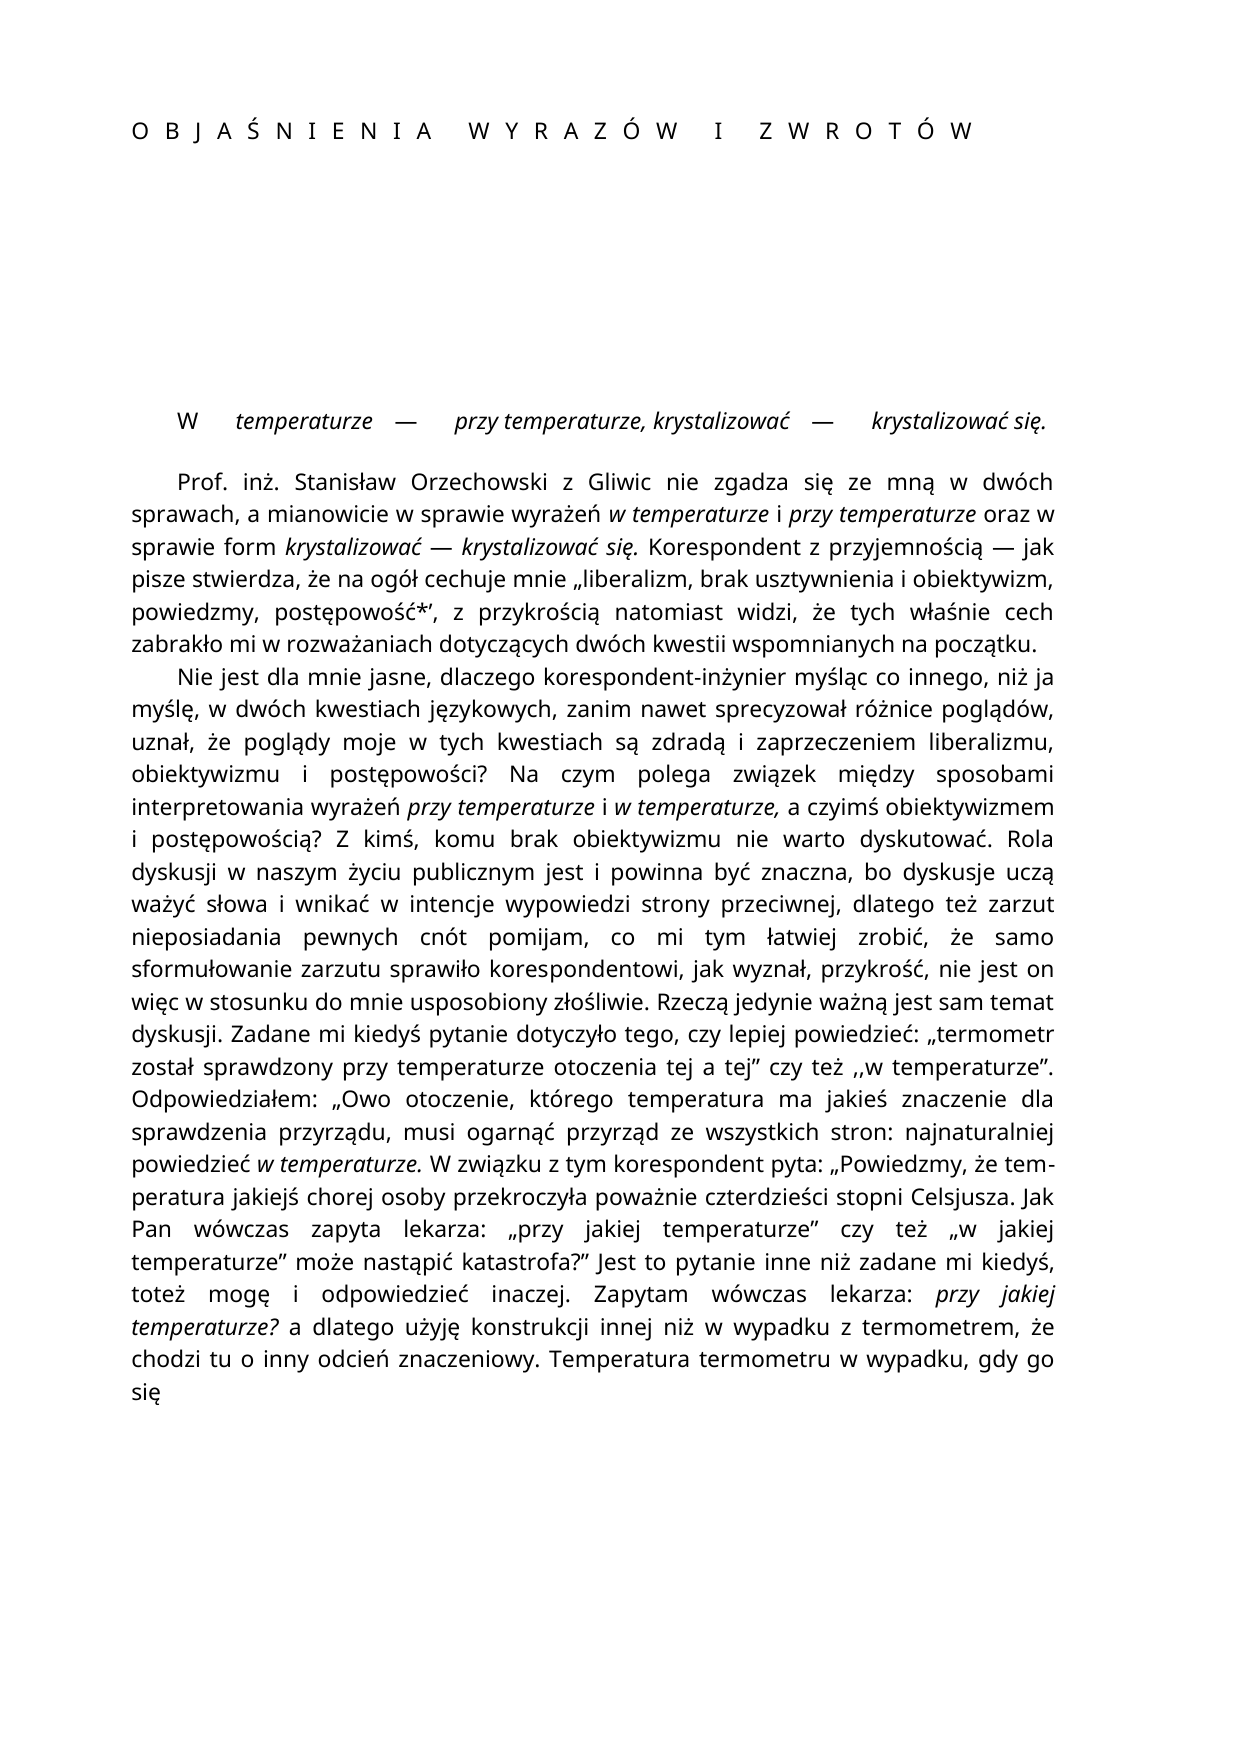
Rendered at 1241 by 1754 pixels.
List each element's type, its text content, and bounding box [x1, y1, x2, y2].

text OBJAŚNIENIA WYRAZÓW I ZWROTÓW [131, 121, 1076, 144]
text W temperaturze — przy temperaturze, krystalizować — krystalizować się. [177, 401, 1055, 437]
text Prof. inż. Stanisław Orzechowski z Gliwic nie zgadza się ze mną w dwóch sprawach, a mianowicie w sprawie wyrażeń w temperaturze i przy temperaturze oraz w sprawie form krystalizować — krystalizować się. Korespondent z przyjemnością — jak pisze stwierdza, że na ogół cechuje mnie „liberalizm, brak usztywnienia i obiektywizm, powiedzmy, postępowość*’, z przykrością natomiast widzi, że tych właśnie cech zabrakło mi w rozważaniach dotyczących dwóch kwestii wspomnianych na początku. [131, 464, 1055, 659]
text Nie jest dla mnie jasne, dlaczego korespondent-inżynier myśląc co innego, niż ja myślę, w dwóch kwestiach językowych, zanim nawet sprecyzował różnice poglądów, uznał, że poglądy moje w tych kwestiach są zdradą i zaprzeczeniem liberalizmu, obiektywizmu i postępowości? Na czym polega związek między sposobami interpretowania wyrażeń przy temperaturze i w temperaturze, a czyimś obiektywizmem i postępowością? Z kimś, komu brak obiektywizmu nie warto dyskutować. Rola dyskusji w naszym życiu publicznym jest i powinna być znaczna, bo dyskusje uczą ważyć słowa i wnikać w intencje wypowiedzi strony przeciwnej, dlatego też zarzut nieposiadania pewnych cnót pomijam, co mi tym łatwiej zrobić, że samo sformułowanie zarzutu sprawiło korespondentowi, jak wyznał, przykrość, nie jest on więc w stosunku do mnie usposobiony złośliwie. Rzeczą jedynie ważną jest sam temat dyskusji. Zadane mi kiedyś pytanie dotyczyło tego, czy lepiej powiedzieć: „termometr został sprawdzony przy temperaturze otoczenia tej a tej” czy też ,,w temperaturze”. Odpowiedziałem: „Owo otoczenie, którego temperatura ma jakieś znaczenie dla sprawdzenia przyrządu, musi ogarnąć przyrząd ze wszystkich stron: najnaturalniej powiedzieć w temperaturze. W związku z tym korespondent pyta: „Powiedzmy, że temperatura jakiejś chorej osoby przekroczyła poważnie czterdzieści stopni Celsjusza. Jak Pan wówczas zapyta lekarza: „przy jakiej temperaturze” czy też „w jakiej temperaturze” może nastąpić katastrofa?” Jest to pytanie inne niż zadane mi kiedyś, toteż mogę i odpowiedzieć inaczej. Zapytam wówczas lekarza: przy jakiej temperaturze? a dlatego użyję konstrukcji innej niż w wypadku z termometrem, że chodzi tu o inny odcień znaczeniowy. Temperatura termometru w wypadku, gdy go się [131, 659, 1055, 1407]
